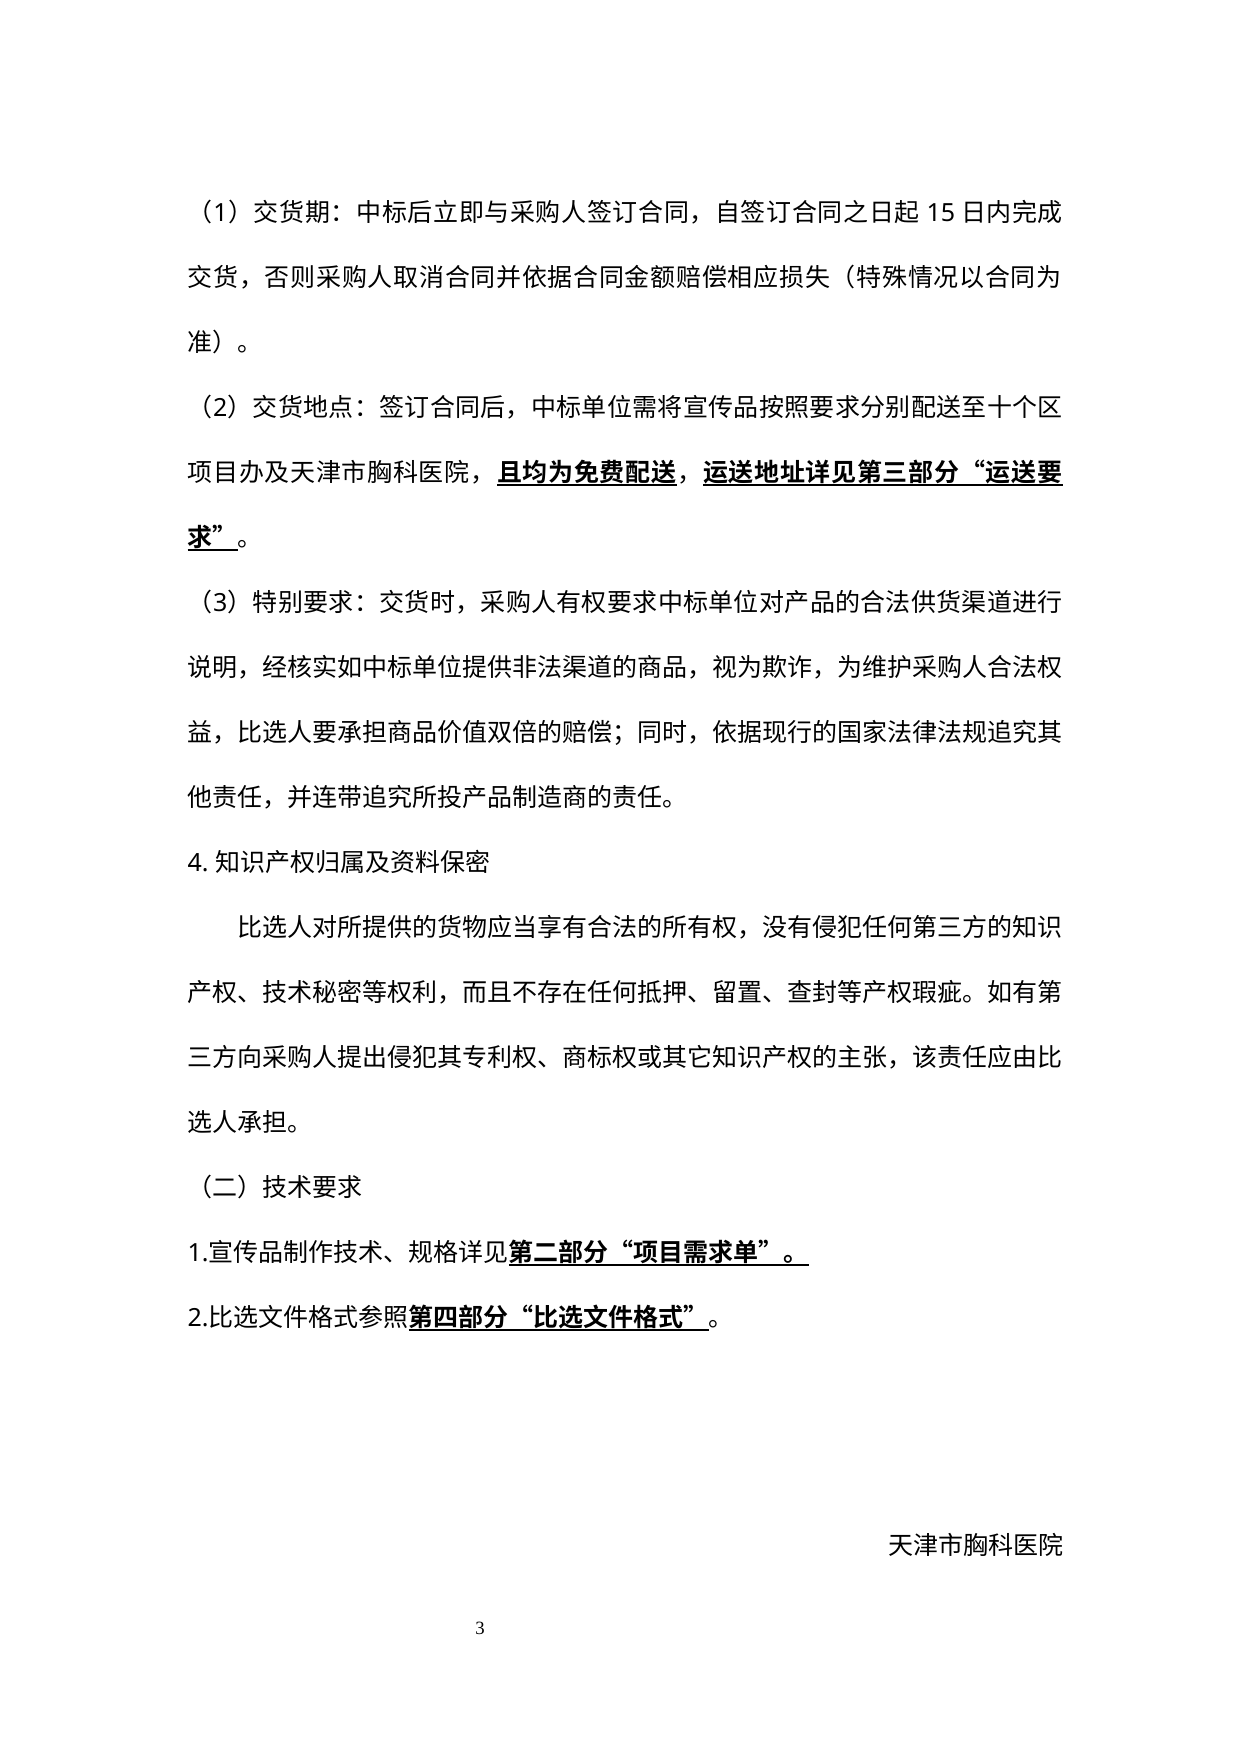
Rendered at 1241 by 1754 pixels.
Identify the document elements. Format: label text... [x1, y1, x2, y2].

list （3）特别要求：交货时，采购人有权要求中标单位对产品的合法供货渠道进行说明，经核实如中标单位提供非法渠道的商品，视为欺诈，为维护采购人合法权益，比选人要承担商品价值双倍的赔偿；同时，依据现行的国家法律法规追究其他责任，并连带追究所投产品制造商的责任。 [187, 568, 1063, 828]
subtitle 2.比选文件格式参照第四部分“比选文件格式”。 [187, 1283, 1063, 1348]
list 4. 知识产权归属及资料保密 [187, 828, 1063, 893]
text 天津市胸科医院 [187, 1511, 1063, 1565]
subtitle （二）技术要求 [187, 1153, 1041, 1218]
list （2）交货地点：签订合同后，中标单位需将宣传品按照要求分别配送至十个区项目办及天津市胸科医院，且均为免费配送，运送地址详见第三部分“运送要求”。 [187, 373, 1063, 568]
list 1.宣传品制作技术、规格详见第二部分“项目需求单”。 [187, 1218, 1063, 1283]
list （1）交货期：中标后立即与采购人签订合同，自签订合同之日起15日内完成交货，否则采购人取消合同并依据合同金额赔偿相应损失（特殊情况以合同为准）。 [187, 178, 1063, 373]
list 比选人对所提供的货物应当享有合法的所有权，没有侵犯任何第三方的知识产权、技术秘密等权利，而且不存在任何抵押、留置、查封等产权瑕疵。如有第三方向采购人提出侵犯其专利权、商标权或其它知识产权的主张，该责任应由比选人承担。 [187, 893, 1063, 1153]
